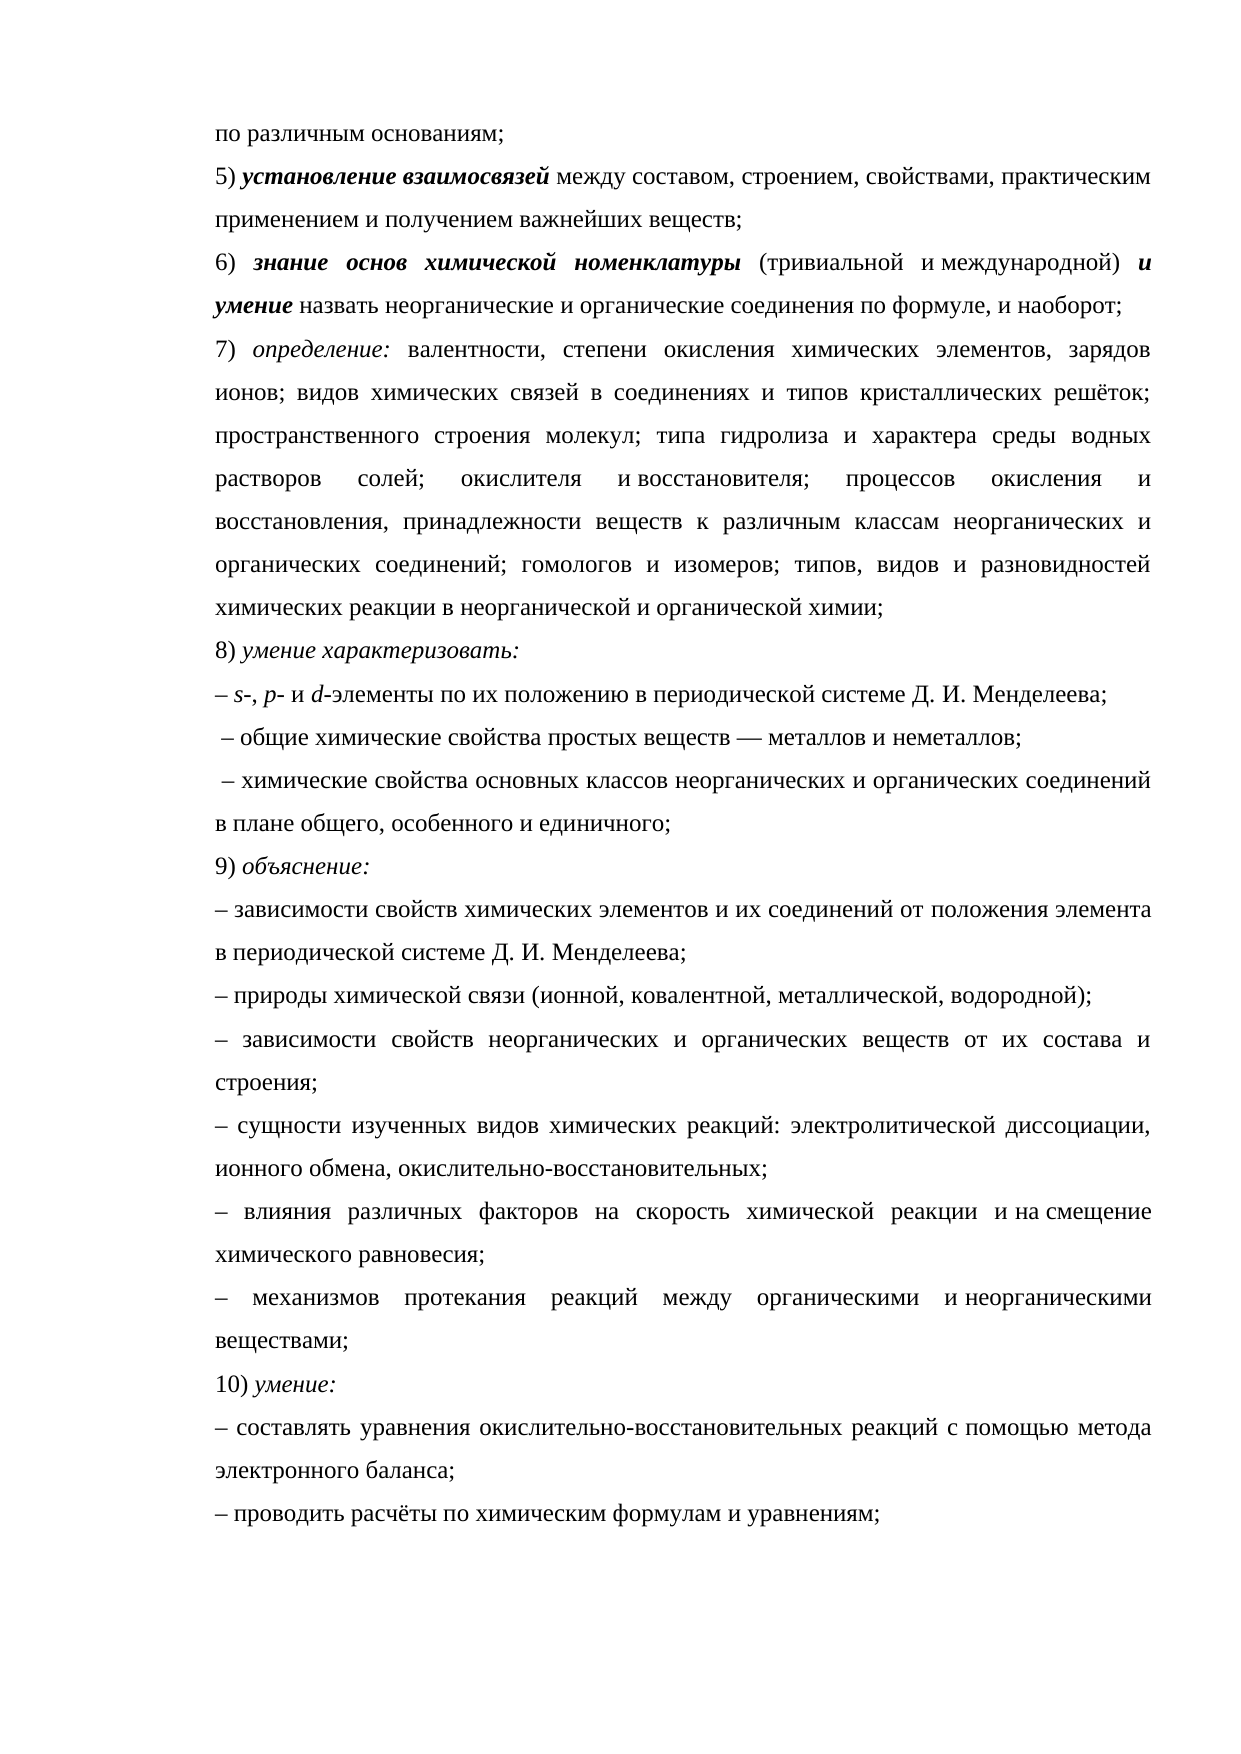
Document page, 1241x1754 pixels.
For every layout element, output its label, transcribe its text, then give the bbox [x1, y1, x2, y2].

text ‒ проводить расчёты по химическим формулам и уравнениям; [215, 1498, 1152, 1527]
text ‒ механизмов протекания реакций между органическими и неорганическими веществами; [215, 1282, 1152, 1354]
text 9) объяснение: [215, 851, 1152, 880]
text по различным основаниям; [215, 118, 1152, 147]
text 5) установление взаимосвязей между составом, строением, свойствами, практическим применением и получением важнейших веществ; [215, 161, 1152, 233]
text ‒ природы химической связи (ионной, ковалентной, металлической, водородной); [215, 981, 1152, 1009]
text ‒ зависимости свойств химических элементов и их соединений от положения элемента в периодической системе Д. И. Менделеева; [215, 894, 1152, 966]
text ‒ составлять уравнения окислительно-восстановительных реакций с помощью метода электронного баланса; [215, 1412, 1152, 1484]
text ‒ s-, p- и d-элементы по их положению в периодической системе Д. И. Менделеева; [215, 679, 1152, 707]
text ‒ химические свойства основных классов неорганических и органических соединений в плане общего, особенного и единичного; [215, 765, 1152, 837]
text ‒ влияния различных факторов на скорость химической реакции и на смещение химического равновесия; [215, 1196, 1152, 1268]
text 10) умение: [215, 1369, 1152, 1397]
text ‒ сущности изученных видов химических реакций: электролитической диссоциации, ионного обмена, окислительно-восстановительных; [215, 1110, 1152, 1182]
text ‒ общие химические свойства простых веществ — металлов и неметаллов; [215, 722, 1152, 751]
text 6) знание основ химической номенклатуры (тривиальной и международной) и умение назвать неорганические и органические соединения по формуле, и наоборот; [215, 247, 1152, 319]
text ‒ зависимости свойств неорганических и органических веществ от их состава и строения; [215, 1024, 1152, 1096]
text 8) умение характеризовать: [215, 636, 1152, 664]
text 7) определение: валентности, степени окисления химических элементов, зарядов ионов; видов химических связей в соединениях и типов кристаллических решёток; пространственного строения молекул; типа гидролиза и характера среды водных растворов солей; окислителя и восстановителя; процессов окисления и восстановления, принадлежности веществ к различным классам неорганических и органических соединений; гомологов и изомеров; типов, видов и разновидностей химических реакции в неорганической и органической химии; [215, 334, 1152, 621]
